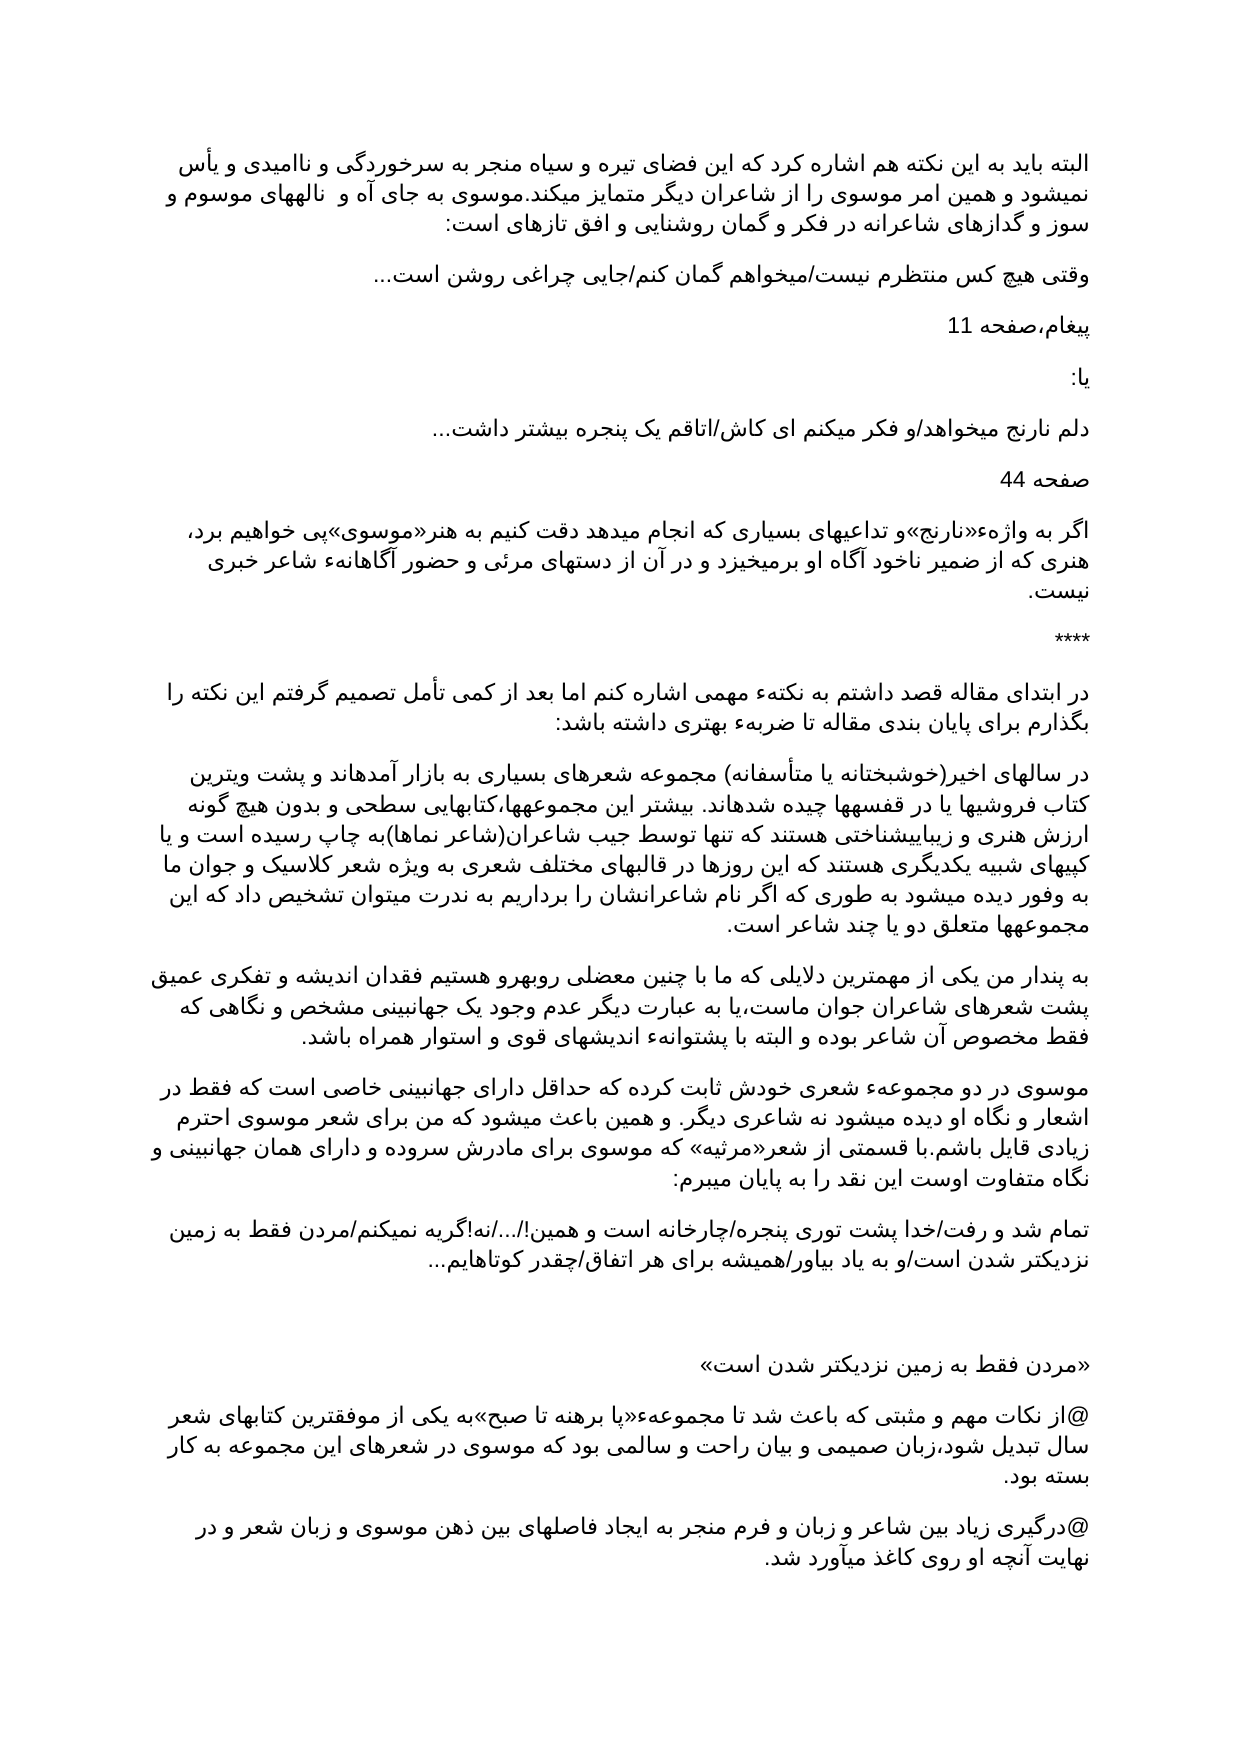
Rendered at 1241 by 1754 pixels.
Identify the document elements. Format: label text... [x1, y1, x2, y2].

text دلم نارنج می‏خواهد/و فکر می‏کنم ای کاش/اتاقم یک پنجره‏ بیشتر داشت... [150, 414, 1090, 441]
text به پندار من یکی از مهم‏ترین دلایلی که ما با چنین معضلی روبه‏رو هستیم فقدان اندیشه و تفکری‏ عمیق پشت شعرهای شاعران جوان ماست،یا به‏ عبارت دیگر عدم وجود یک جهان‏بینی مشخص و نگاهی که فقط مخصوص آن شاعر بوده و البته با پشتوانهء اندیشه‏ای قوی و استوار همراه باشد. [150, 962, 1090, 1049]
text «مردن‏ فقط به زمین‏ نزدیک‏تر شدن است» [150, 1351, 1090, 1377]
text یا: [150, 363, 1090, 390]
text تمام شد و رفت/خدا پشت توری پنجره/چارخانه‏ است و همین!/.../نه!گریه نمی‏کنم/مردن فقط به‏ زمین نزدیک‏تر شدن است/و به یاد بیاور/همیشه‏ برای هر اتفاق/چقدر کوتاه‏ایم... [150, 1216, 1090, 1272]
text البته باید به این نکته هم اشاره کرد که این فضای تیره و سیاه‏ منجر به سرخوردگی و ناامیدی و یأس نمی‏شود و همین امر موسوی را از شاعران دیگر متمایز می‏کند.موسوی به جای آه و ناله‏های موسوم و سوز و گدازهای شاعرانه در فکر و گمان روشنایی‏ و افق تازه‏ای است: [150, 150, 1090, 237]
text @درگیری زیاد بین‏ شاعر و زبان و فرم‏ منجر به ایجاد فاصله‏ای بین ذهن‏ موسوی و زبان‏ شعر و در نهایت‏ آنچه او روی کاغذ می‏آورد شد. [150, 1513, 1090, 1570]
text در ابتدای مقاله قصد داشتم به نکتهء مهمی اشاره‏ کنم اما بعد از کمی تأمل تصمیم گرفتم این نکته را بگذارم برای پایان بندی مقاله تا ضربهء بهتری داشته‏ باشد: [150, 679, 1090, 736]
text صفحه 44 [150, 466, 1090, 492]
text وقتی هیچ کس منتظرم نیست/می‏خواهم گمان کنم/جایی‏ چراغی روشن است... [150, 261, 1090, 288]
text **** [150, 628, 1090, 654]
text @از نکات مهم و مثبتی که باعث شد تا مجموعهء«پا برهنه‏ تا صبح»به یکی از موفق‏ترین کتابهای‏ شعر سال تبدیل‏ شود،زبان صمیمی‏ و بیان راحت و سالمی بود که‏ موسوی در شعرهای‏ این مجموعه به کار بسته بود. [150, 1402, 1090, 1488]
text اگر به واژهء«نارنج»و تداعیهای بسیاری که انجام‏ می‏دهد دقت کنیم به هنر«موسوی»پی خواهیم برد، هنری که از ضمیر ناخود آگاه او برمی‏خیزد و در آن از دستهای مرئی و حضور آگاهانهء شاعر خبری نیست. [150, 517, 1090, 603]
text موسوی در دو مجموعهء شعری خودش ثابت‏ کرده که حداقل دارای جهان‏بینی خاصی است که‏ فقط در اشعار و نگاه او دیده می‏شود نه شاعری دیگر. و همین باعث می‏شود که من برای شعر موسوی‏ احترم زیادی قایل باشم.با قسمتی از شعر«مرثیه» که موسوی برای مادرش سروده و دارای همان‏ جهان‏بینی و نگاه متفاوت اوست این نقد را به پایان‏ می‏برم: [150, 1074, 1090, 1191]
text در سالهای اخیر(خوشبختانه یا متأسفانه) مجموعه شعرهای بسیاری به بازار آمده‏اند و پشت‏ ویترین کتاب فروشیها یا در قفسه‏ها چیده شده‏اند. بیشتر این مجموعه‏ها،کتاب‏هایی سطحی و بدون‏ هیچ گونه ارزش هنری و زیبایی‏شناختی هستند که‏ تنها توسط جیب شاعران(شاعر نماها)به چاپ رسیده‏ است و یا کپیهای شبیه یکدیگری هستند که این‏ روزها در قالبهای مختلف شعری به ویژه شعر کلاسیک و جوان ما به وفور دیده می‏شود به طوری که‏ اگر نام شاعرانشان را برداریم به ندرت می‏توان‏ تشخیص داد که این مجموعه‏ها متعلق دو یا چند شاعر است. [150, 760, 1090, 938]
text پیغام،صفحه 11 [150, 312, 1090, 339]
